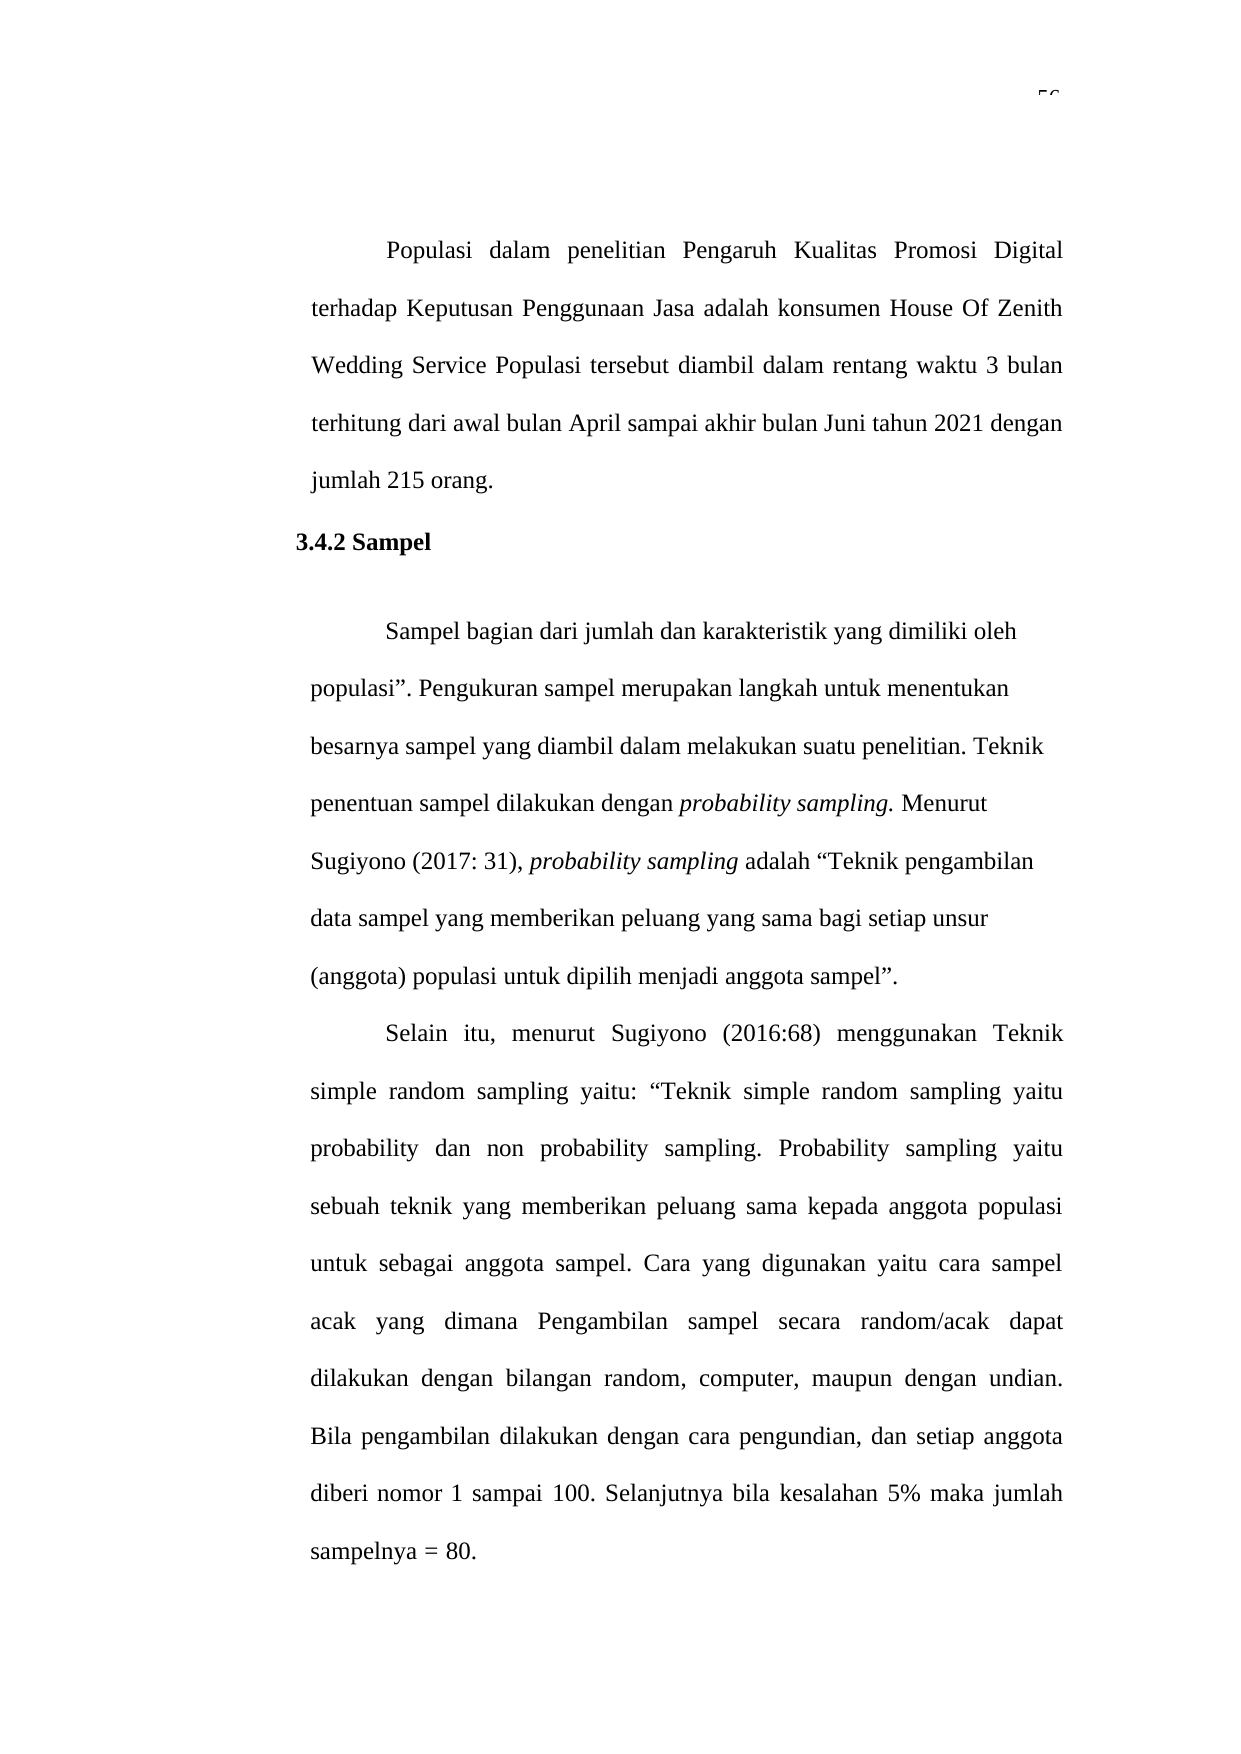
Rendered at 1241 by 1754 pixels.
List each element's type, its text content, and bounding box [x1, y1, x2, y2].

text Selain itu, menurut Sugiyono (2016:68) menggunakan Teknik simple random sampling yaitu: “Teknik simple random sampling yaitu probability dan non probability sampling. Probability sampling yaitu sebuah teknik yang memberikan peluang sama kepada anggota populasi untuk sebagai anggota sampel. Cara yang digunakan yaitu cara sampel acak yang dimana Pengambilan sampel secara random/acak dapat dilakukan dengan bilangan random, computer, maupun dengan undian. Bila pengambilan dilakukan dengan cara pengundian, dan setiap anggota diberi nomor 1 sampai 100. Selanjutnya bila kesalahan 5% maka jumlah sampelnya = 80. [310, 1018, 1063, 1564]
subtitle 3.4.2 Sampel [296, 527, 1209, 556]
text Sampel bagian dari jumlah dan karakteristik yang dimiliki oleh populasi”. Pengukuran sampel merupakan langkah untuk menentukan besarnya sampel yang diambil dalam melakukan suatu penelitian. Teknik penentuan sampel dilakukan dengan probability sampling. Menurut Sugiyono (2017: 31), probability sampling adalah “Teknik pengambilan data sampel yang memberikan peluang yang sama bagi setiap unsur (anggota) populasi untuk dipilih menjadi anggota sampel”. [310, 616, 1046, 989]
text Populasi dalam penelitian Pengaruh Kualitas Promosi Digital terhadap Keputusan Penggunaan Jasa adalah konsumen House Of Zenith Wedding Service Populasi tersebut diambil dalam rentang waktu 3 bulan terhitung dari awal bulan April sampai akhir bulan Juni tahun 2021 dengan jumlah 215 orang. [311, 236, 1064, 494]
